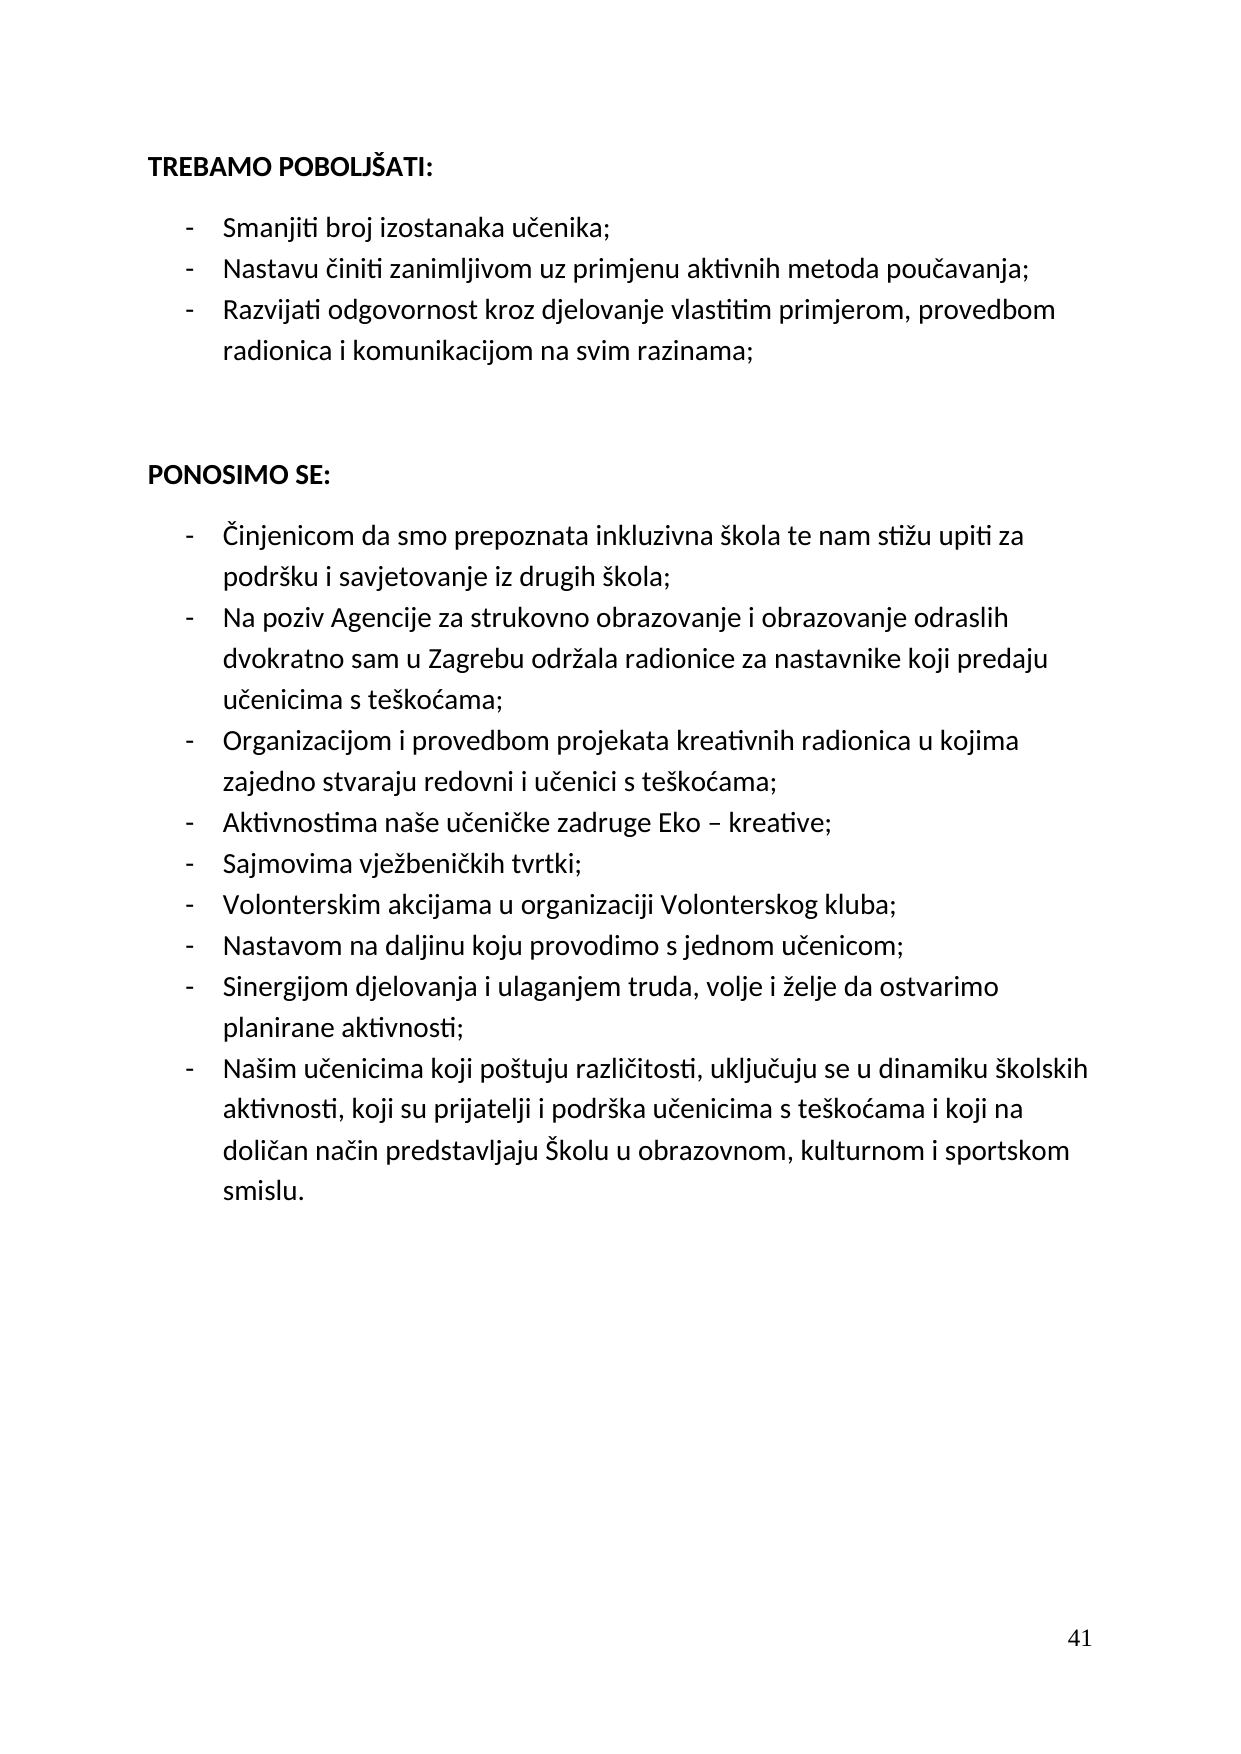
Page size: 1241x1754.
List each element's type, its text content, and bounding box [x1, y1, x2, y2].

list Organizacijom i provedbom projekata kreativnih radionica u kojima zajedno stvaraju redovni i učenici s teškoćama; [185, 722, 1093, 799]
list Činjenicom da smo prepoznata inkluzivna škola te nam stižu upiti za podršku i savjetovanje iz drugih škola; [185, 517, 1093, 594]
list Nastavom na daljinu koju provodimo s jednom učenicom; [185, 927, 1093, 962]
list Sinergijom djelovanja i ulaganjem truda, volje i želje da ostvarimo planirane aktivnosti; [185, 968, 1093, 1044]
list Razvijati odgovornost kroz djelovanje vlastitim primjerom, provedbom radionica i komunikacijom na svim razinama; [185, 291, 1093, 368]
text PONOSIMO SE: [148, 456, 1093, 491]
list Našim učenicima koji poštuju različitosti, uključuju se u dinamiku školskih aktivnosti, koji su prijatelji i podrška učenicima s teškoćama i koji na doličan način predstavljaju Školu u obrazovnom, kulturnom i sportskom smislu. [185, 1050, 1093, 1208]
list Smanjiti broj izostanaka učenika; [185, 209, 1093, 245]
list Sajmovima vježbeničkih tvrtki; [185, 845, 1093, 881]
list Aktivnostima naše učeničke zadruge Eko – kreative; [185, 804, 1093, 840]
list Nastavu činiti zanimljivom uz primjenu aktivnih metoda poučavanja; [185, 250, 1093, 286]
list Volonterskim akcijama u organizaciji Volonterskog kluba; [185, 886, 1093, 922]
list Na poziv Agencije za strukovno obrazovanje i obrazovanje odraslih dvokratno sam u Zagrebu održala radionice za nastavnike koji predaju učenicima s teškoćama; [185, 599, 1093, 717]
text TREBAMO POBOLJŠATI: [148, 148, 1093, 183]
